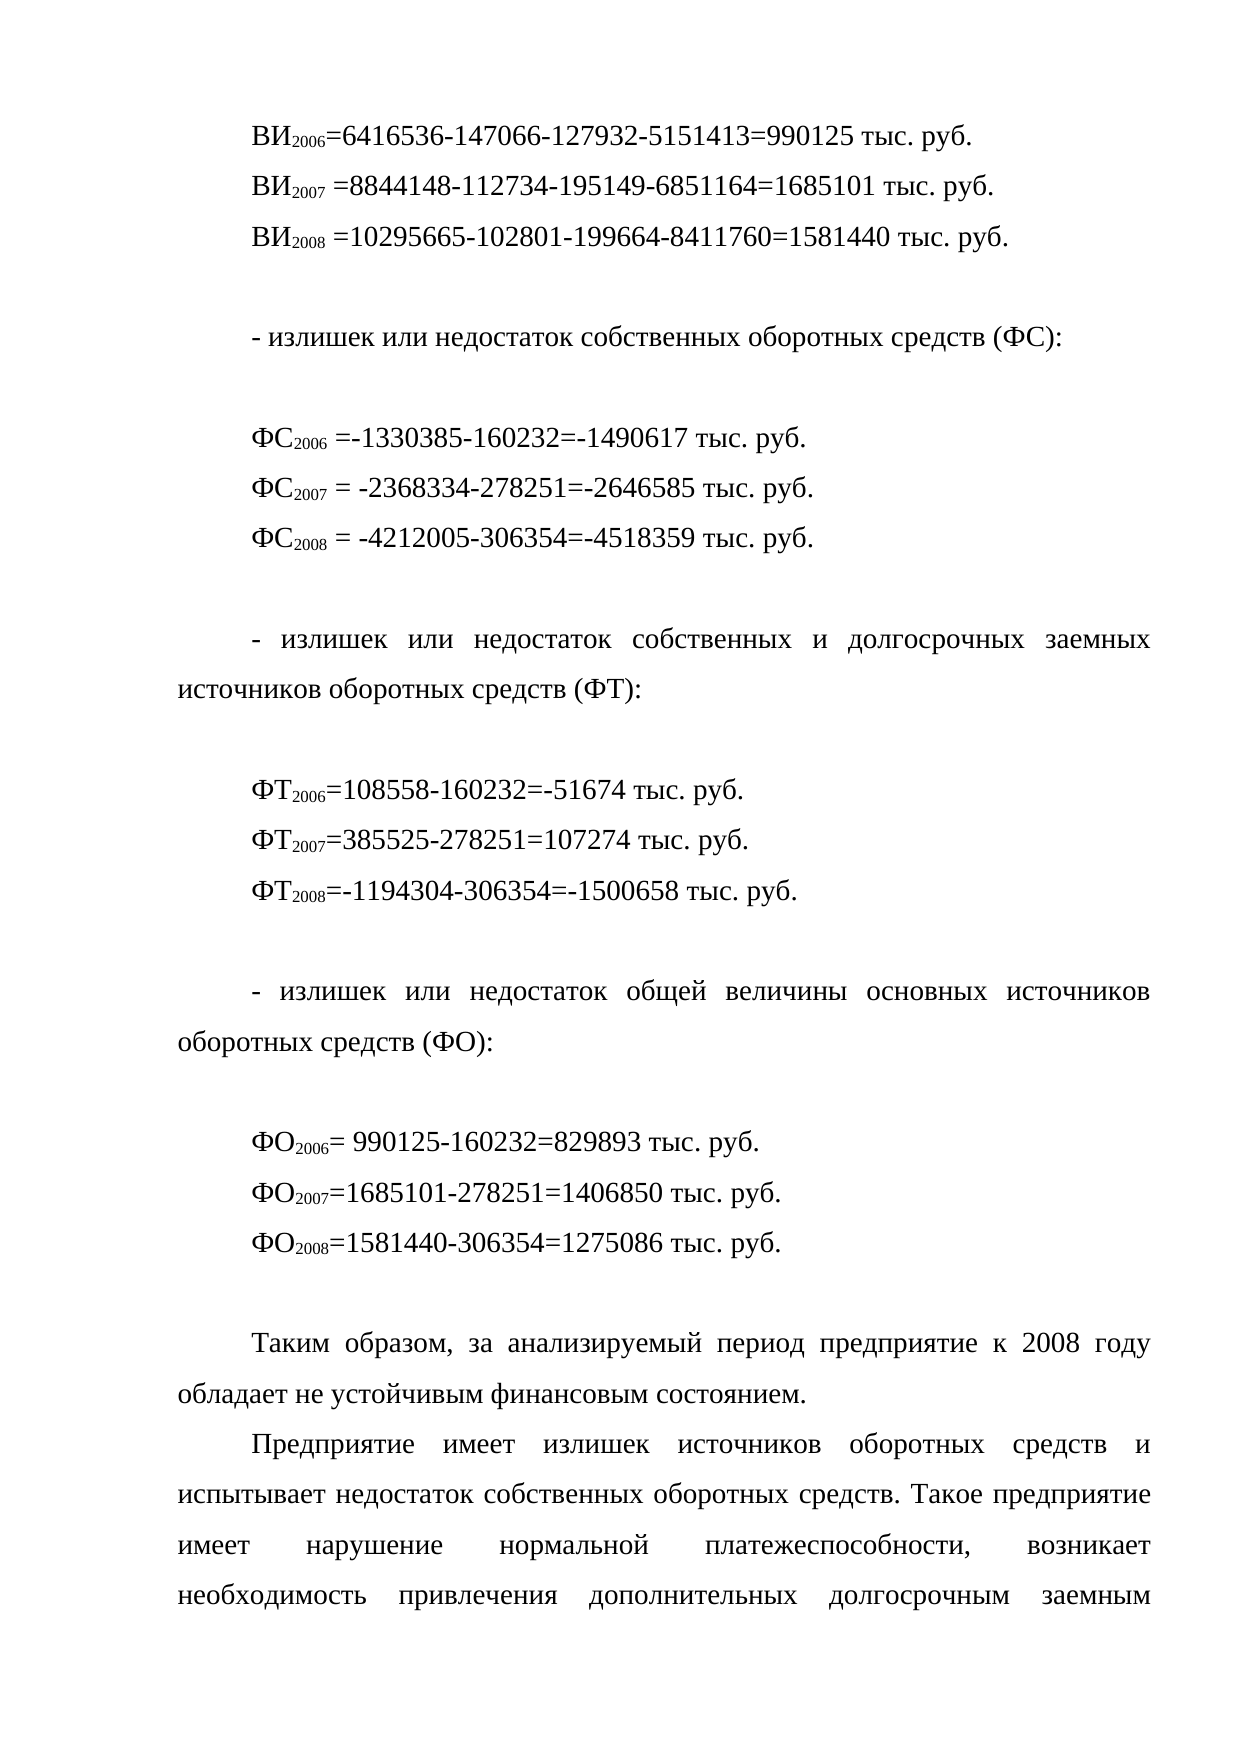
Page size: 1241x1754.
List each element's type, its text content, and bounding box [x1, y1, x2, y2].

text Таким образом, за анализируемый период предприятие к 2008 году обладает не устойчивым финансовым состоянием. [177, 1326, 1152, 1409]
text ФС2007 = -2368334-278251=-2646585 тыс. руб. [177, 470, 1152, 504]
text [177, 1426, 1152, 1611]
text - излишек или недостаток общей величины основных источников оборотных средств (ФО): [177, 973, 1152, 1057]
text ФТ2006=108558-160232=-51674 тыс. руб. [177, 772, 1152, 806]
text ВИ2007 =8844148-112734-195149-6851164=1685101 тыс. руб. [177, 168, 1152, 202]
text ФО2006= 990125-160232=829893 тыс. руб. [177, 1124, 1152, 1158]
text ВИ2006=6416536-147066-127932-5151413=990125 тыс. руб. [177, 118, 1152, 152]
text ФС2006 =-1330385-160232=-1490617 тыс. руб. [177, 420, 1152, 453]
text ФТ2007=385525-278251=107274 тыс. руб. [177, 822, 1152, 856]
text ВИ2008 =10295665-102801-199664-8411760=1581440 тыс. руб. [177, 219, 1152, 252]
text ФС2008 = -4212005-306354=-4518359 тыс. руб. [177, 521, 1152, 554]
text ФТ2008=-1194304-306354=-1500658 тыс. руб. [177, 873, 1152, 906]
text - излишек или недостаток собственных и долгосрочных заемных источников оборотных средств (ФТ): [177, 621, 1152, 705]
text ФО2007=1685101-278251=1406850 тыс. руб. [177, 1175, 1152, 1208]
text ФО2008=1581440-306354=1275086 тыс. руб. [177, 1225, 1152, 1258]
text - излишек или недостаток собственных оборотных средств (ФС): [177, 319, 1152, 353]
